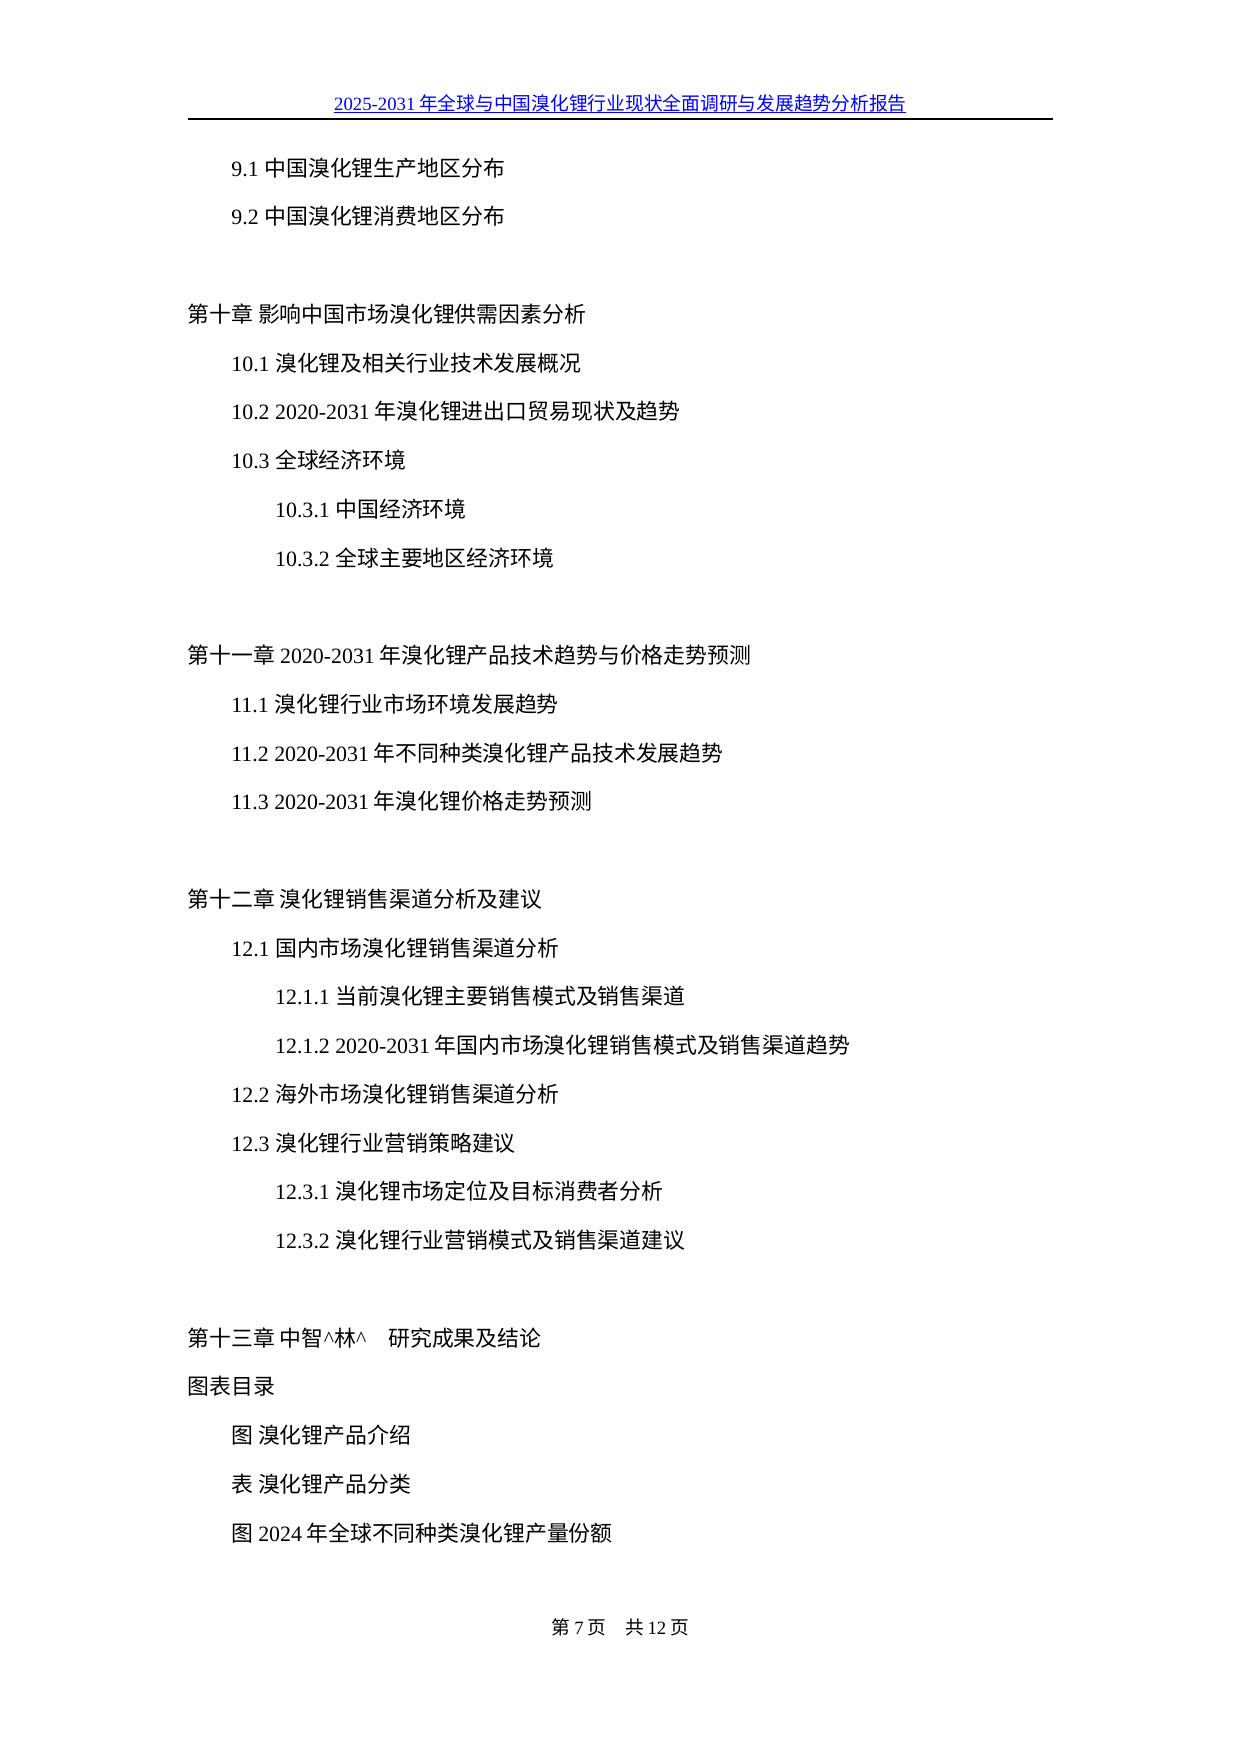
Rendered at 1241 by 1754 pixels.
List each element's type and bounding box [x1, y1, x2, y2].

text [187, 150, 1053, 1548]
